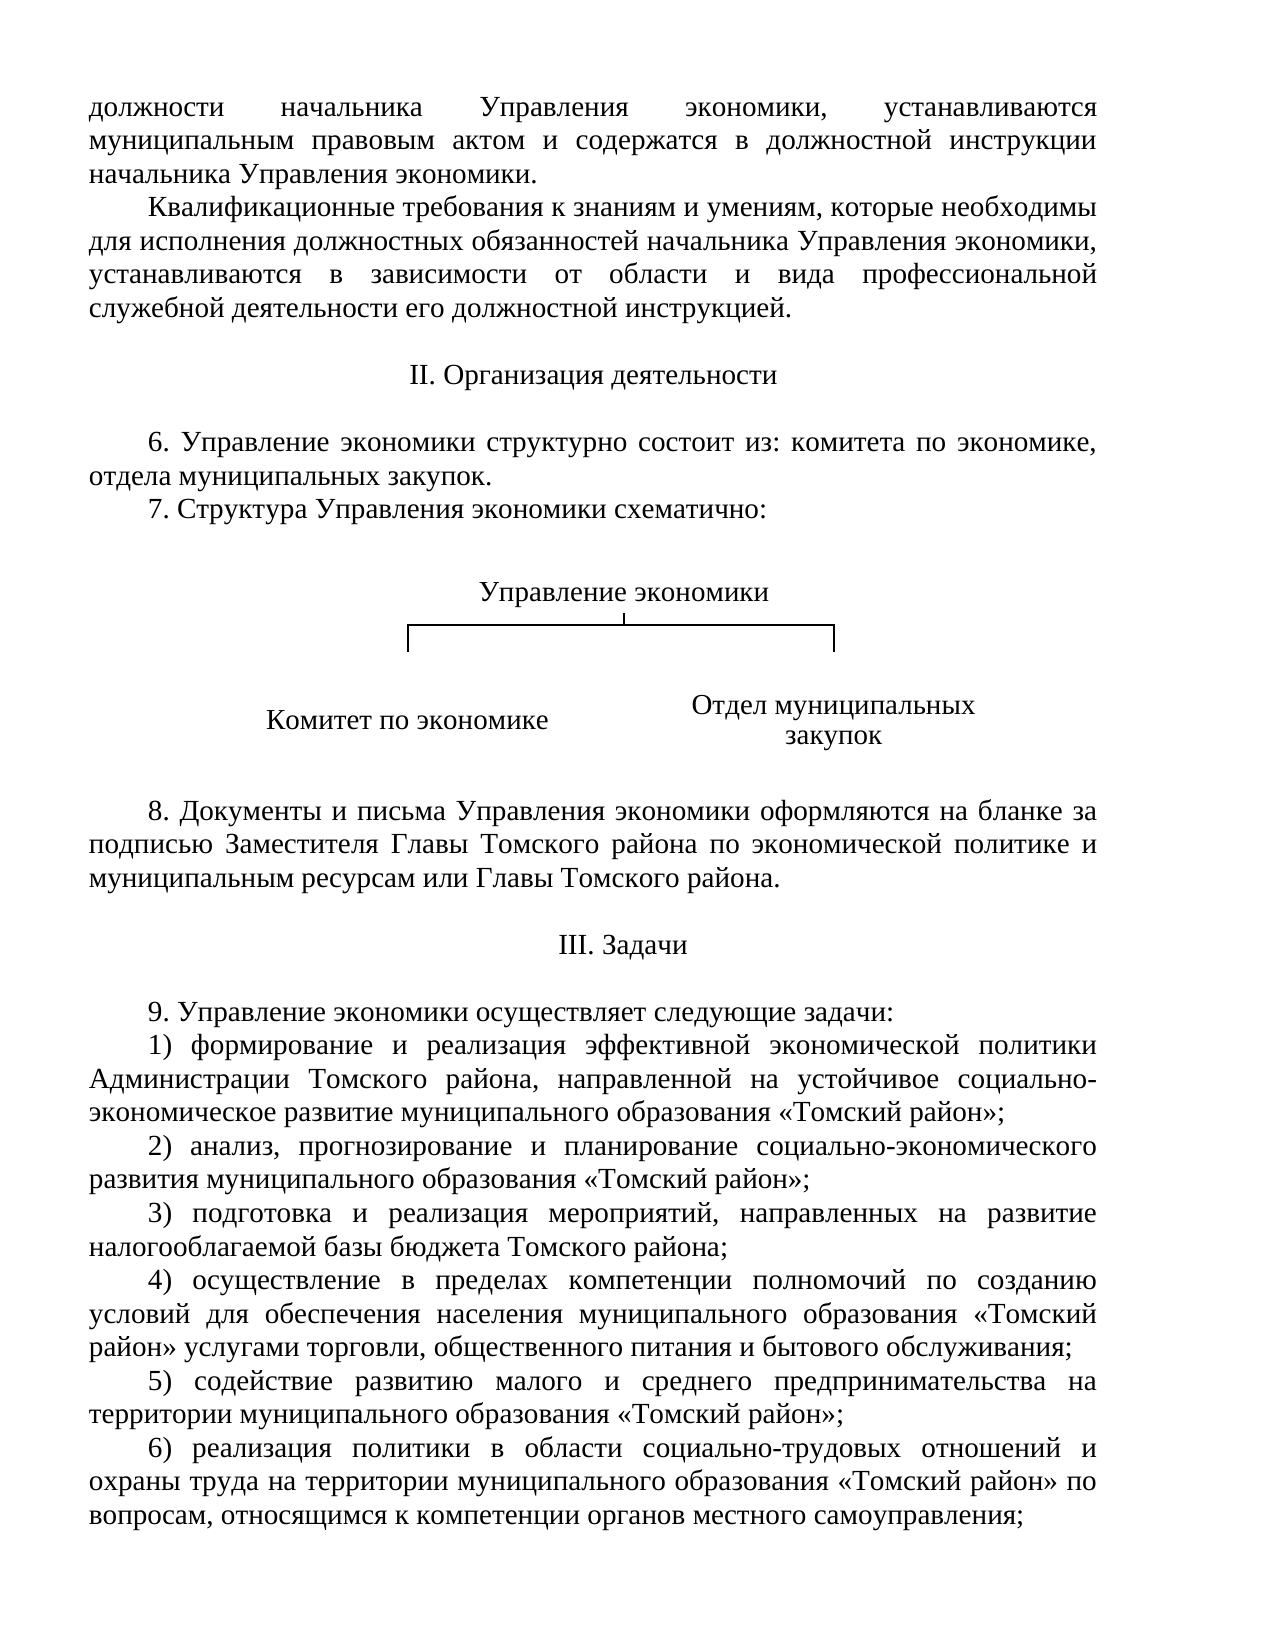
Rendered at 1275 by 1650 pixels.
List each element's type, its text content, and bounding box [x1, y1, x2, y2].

text 5) содействие развитию малого и среднего предпринимательства на территории муниципального образования «Томский район»; [89, 1363, 1098, 1430]
text 7. Структура Управления экономики схематично: [89, 491, 1098, 525]
text 6. Управление экономики структурно состоит из: комитета по экономике, отдела муниципальных закупок. [89, 424, 1098, 491]
text Квалификационные требования к знаниям и умениям, которые необходимы для исполнения должностных обязанностей начальника Управления экономики, устанавливаются в зависимости от области и вида профессиональной служебной деятельности его должностной инструкцией. [89, 189, 1098, 323]
text 3) подготовка и реализация мероприятий, направленных на развитие налогооблагаемой базы бюджета Томского района; [89, 1195, 1098, 1262]
text 2) анализ, прогнозирование и планирование социально-экономического развития муниципального образования «Томский район»; [89, 1128, 1098, 1195]
text 9. Управление экономики осуществляет следующие задачи: [89, 994, 1098, 1027]
text 1) формирование и реализация эффективной экономической политики Администрации Томского района, направленной на устойчивое социально-экономическое развитие муниципального образования «Томский район»; [89, 1027, 1098, 1128]
text III. Задачи [89, 927, 1098, 960]
text 4) осуществление в пределах компетенции полномочий по созданию условий для обеспечения населения муниципального образования «Томский район» услугами торговли, общественного питания и бытового обслуживания; [89, 1262, 1098, 1363]
text 6) реализация политики в области социально-трудовых отношений и охраны труда на территории муниципального образования «Томский район» по вопросам, относящимся к компетенции органов местного самоуправления; [89, 1430, 1098, 1531]
text 8. Документы и письма Управления экономики оформляются на бланке за подписью Заместителя Главы Томского района по экономической политике и муниципальным ресурсам или Главы Томского района. [89, 793, 1098, 893]
text II. Организация деятельности [89, 357, 1098, 391]
